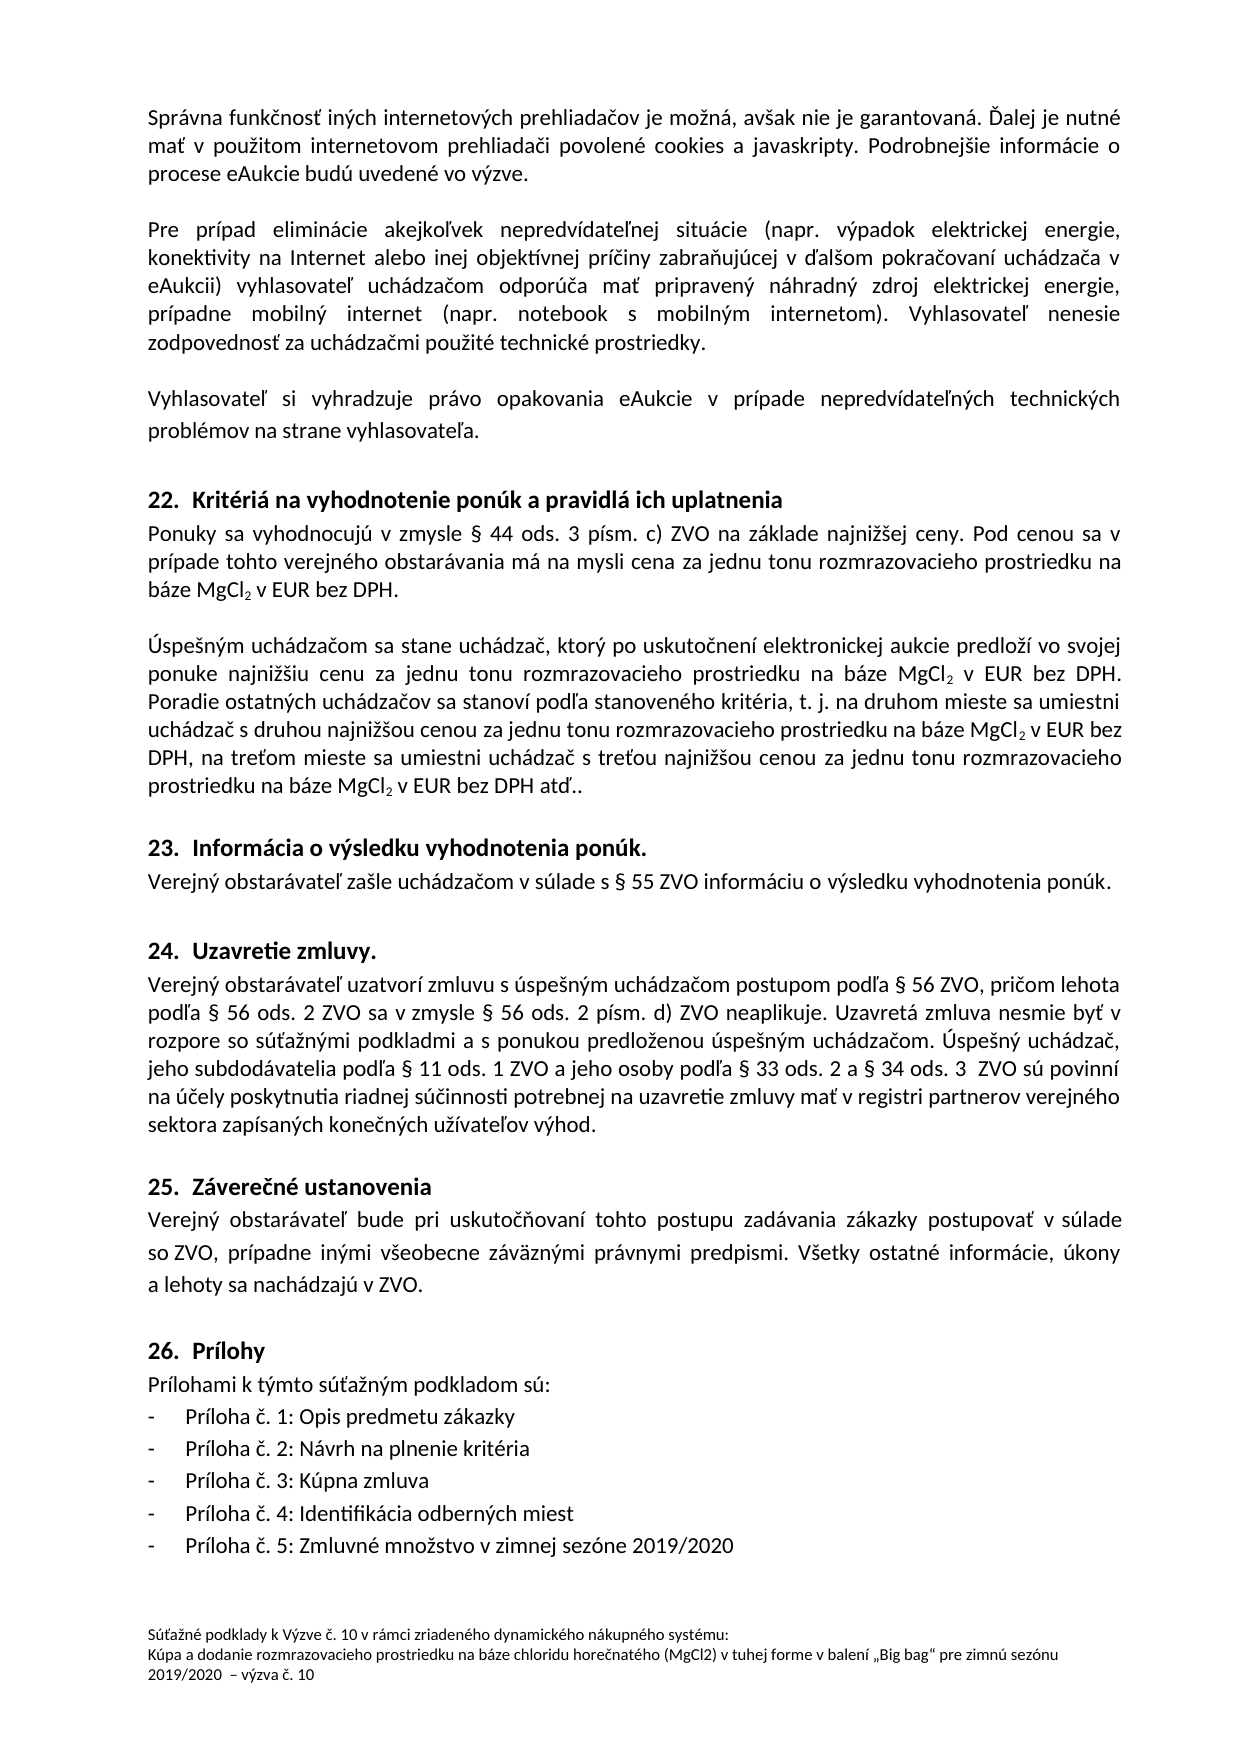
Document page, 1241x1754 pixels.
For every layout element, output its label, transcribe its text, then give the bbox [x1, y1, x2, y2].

text Správna funkčnosť iných internetových prehliadačov je možná, avšak nie je garantovaná. Ďalej je nutné mať v použitom internetovom prehliadači povolené cookies a javaskripty. Podrobnejšie informácie o procese eAukcie budú uvedené vo výzve. [148, 103, 1122, 187]
subtitle Uzavretie zmluvy. [148, 935, 1122, 966]
list Úspešným uchádzačom sa stane uchádzač, ktorý po uskutočnení elektronickej aukcie predloží vo svojej ponuke najnižšiu cenu za jednu tonu rozmrazovacieho prostriedku na báze MgCl2 v EUR bez DPH. Poradie ostatných uchádzačov sa stanoví podľa stanoveného kritéria, t. j. na druhom mieste sa umiestni uchádzač s druhou najnižšou cenou za jednu tonu rozmrazovacieho prostriedku na báze MgCl2 v EUR bez DPH, na treťom mieste sa umiestni uchádzač s treťou najnižšou cenou za jednu tonu rozmrazovacieho prostriedku na báze MgCl2 v EUR bez DPH atď.. [148, 631, 1122, 799]
list Ponuky sa vyhodnocujú v zmysle § 44 ods. 3 písm. c) ZVO na základe najnižšej ceny. Pod cenou sa v prípade tohto verejného obstarávania má na mysli cena za jednu tonu rozmrazovacieho prostriedku na báze MgCl2 v EUR bez DPH. [148, 519, 1122, 603]
text Verejný obstarávateľ bude pri uskutočňovaní tohto postupu zadávania zákazky postupovať v súlade so ZVO, prípadne inými všeobecne záväznými právnymi predpismi. Všetky ostatné informácie, úkony a lehoty sa nachádzajú v ZVO. [148, 1206, 1122, 1298]
subtitle Kritériá na vyhodnotenie ponúk a pravidlá ich uplatnenia [148, 484, 1122, 515]
list Príloha č. 3: Kúpna zmluva [148, 1467, 1122, 1495]
text Prílohami k týmto súťažným podkladom sú: [148, 1370, 1122, 1398]
list Príloha č. 2: Návrh na plnenie kritéria [148, 1434, 1122, 1462]
subtitle Prílohy [148, 1335, 1122, 1366]
list Príloha č. 1: Opis predmetu zákazky [148, 1402, 1122, 1430]
list Príloha č. 4: Identifikácia odberných miest [148, 1499, 1122, 1527]
text Verejný obstarávateľ zašle uchádzačom v súlade s § 55 ZVO informáciu o výsledku vyhodnotenia ponúk. [148, 867, 1122, 895]
text Vyhlasovateľ si vyhradzuje právo opakovania eAukcie v prípade nepredvídateľných technických problémov na strane vyhlasovateľa. [148, 384, 1122, 444]
text Verejný obstarávateľ uzatvorí zmluvu s úspešným uchádzačom postupom podľa § 56 ZVO, pričom lehota podľa § 56 ods. 2 ZVO sa v zmysle § 56 ods. 2 písm. d) ZVO neaplikuje. Uzavretá zmluva nesmie byť v rozpore so súťažnými podkladmi a s ponukou predloženou úspešným uchádzačom. Úspešný uchádzač, jeho subdodávatelia podľa § 11 ods. 1 ZVO a jeho osoby podľa § 33 ods. 2 a § 34 ods. 3 ZVO sú povinní na účely poskytnutia riadnej súčinnosti potrebnej na uzavretie zmluvy mať v registri partnerov verejného sektora zapísaných konečných užívateľov výhod. [148, 970, 1122, 1138]
text Pre prípad eliminácie akejkoľvek nepredvídateľnej situácie (napr. výpadok elektrickej energie, konektivity na Internet alebo inej objektívnej príčiny zabraňujúcej v ďalšom pokračovaní uchádzača v eAukcii) vyhlasovateľ uchádzačom odporúča mať pripravený náhradný zdroj elektrickej energie, prípadne mobilný internet (napr. notebook s mobilným internetom). Vyhlasovateľ nenesie zodpovednosť za uchádzačmi použité technické prostriedky. [148, 216, 1122, 356]
subtitle Záverečné ustanovenia [148, 1171, 1122, 1201]
list Príloha č. 5: Zmluvné množstvo v zimnej sezóne 2019/2020 [148, 1531, 1122, 1559]
subtitle Informácia o výsledku vyhodnotenia ponúk. [148, 832, 1122, 862]
